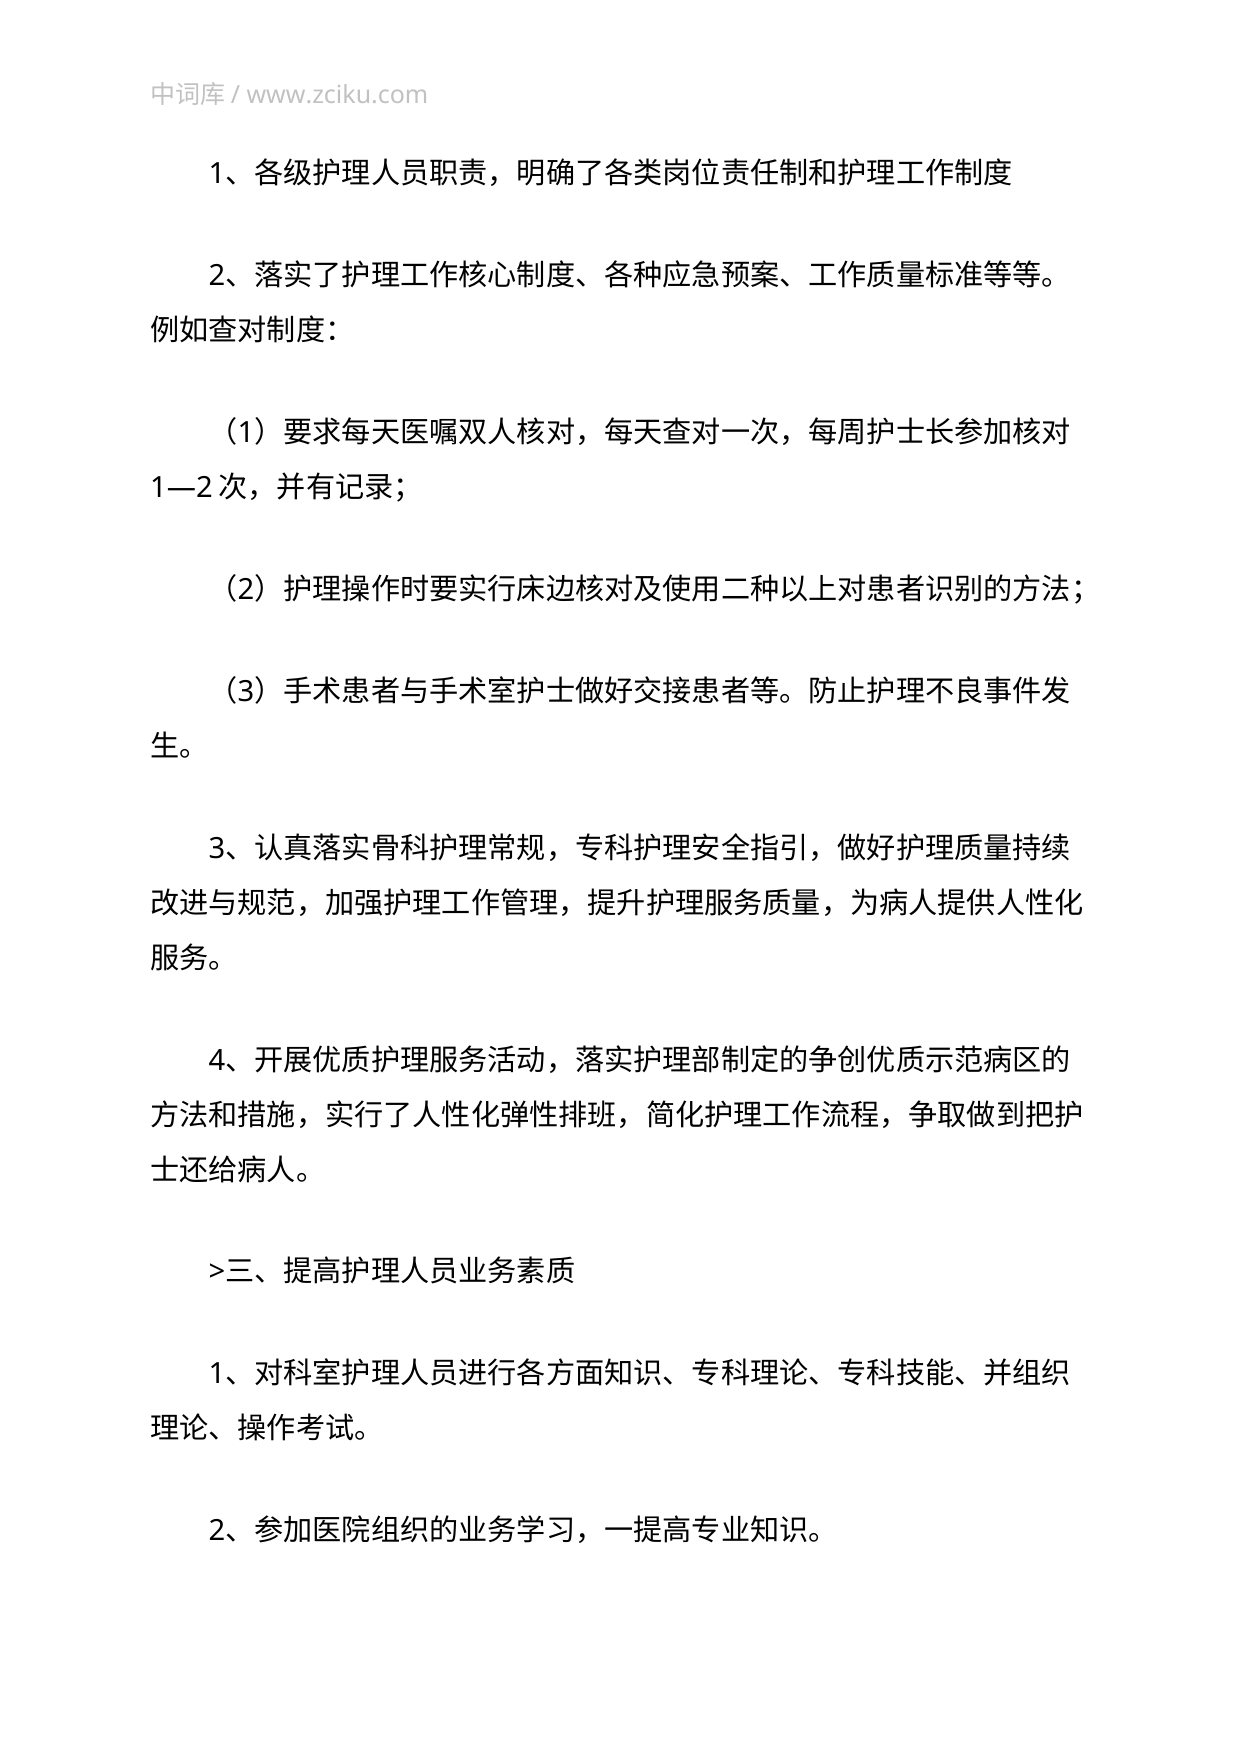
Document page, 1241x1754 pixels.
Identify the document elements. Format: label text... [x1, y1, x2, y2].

text >三、提高护理人员业务素质 [150, 1248, 1090, 1290]
text 4、开展优质护理服务活动，落实护理部制定的争创优质示范病区的方法和措施，实行了人性化弹性排班，简化护理工作流程，争取做到把护士还给病人。 [150, 1036, 1090, 1188]
text 3、认真落实骨科护理常规，专科护理安全指引，做好护理质量持续改进与规范，加强护理工作管理，提升护理服务质量，为病人提供人性化服务。 [150, 824, 1090, 977]
text （1）要求每天医嘱双人核对，每天查对一次，每周护士长参加核对1—2次，并有记录； [150, 409, 1090, 506]
text （3）手术患者与手术室护士做好交接患者等。防止护理不良事件发生。 [150, 668, 1090, 765]
text 1、各级护理人员职责，明确了各类岗位责任制和护理工作制度 [150, 150, 1090, 192]
text 2、落实了护理工作核心制度、各种应急预案、工作质量标准等等。例如查对制度： [150, 252, 1090, 349]
text 2、参加医院组织的业务学习，一提高专业知识。 [150, 1507, 1090, 1549]
text （2）护理操作时要实行床边核对及使用二种以上对患者识别的方法； [150, 566, 1090, 608]
text 1、对科室护理人员进行各方面知识、专科理论、专科技能、并组织理论、操作考试。 [150, 1350, 1090, 1447]
